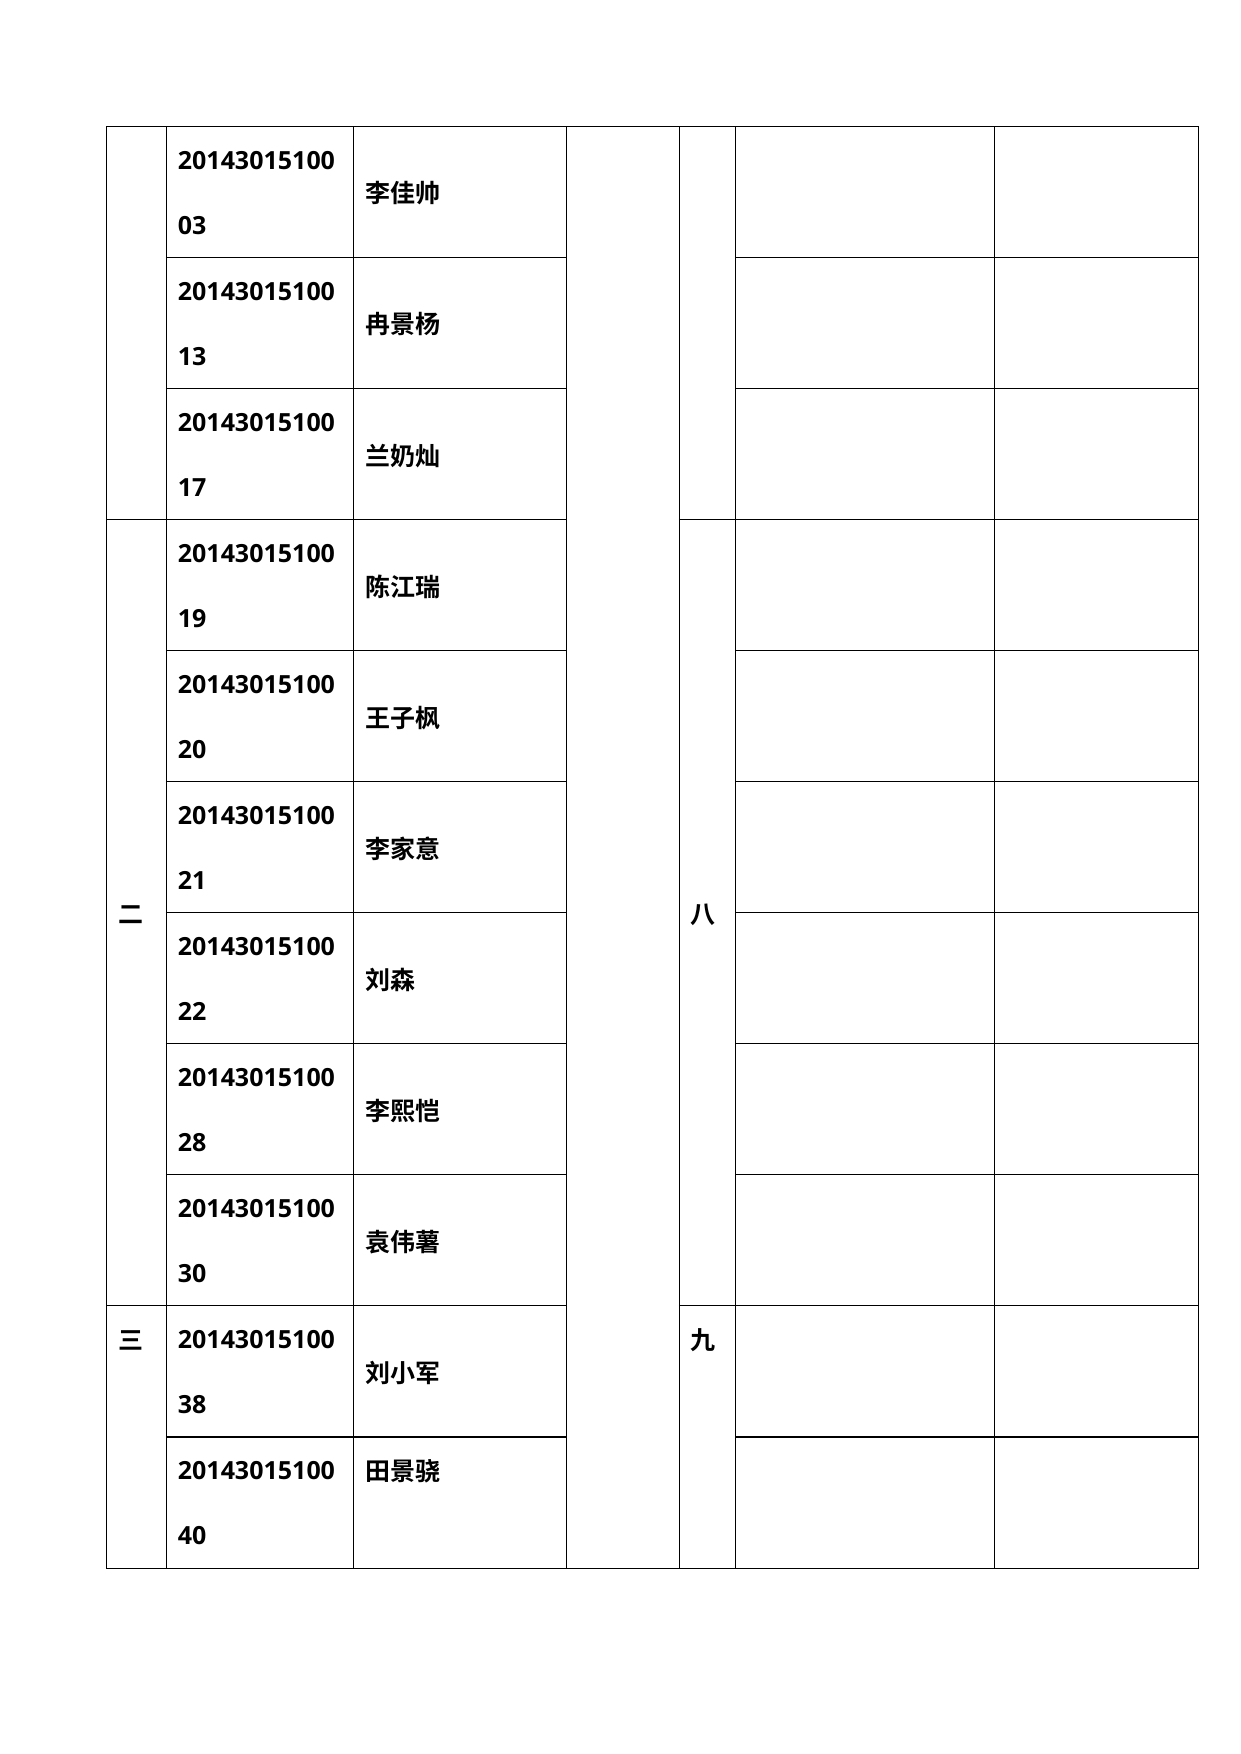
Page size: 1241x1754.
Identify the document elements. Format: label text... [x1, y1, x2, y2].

table_cell [736, 651, 994, 781]
table_cell 刘小军 [354, 1306, 566, 1436]
table_cell [995, 1306, 1198, 1436]
table_cell 2014301510028 [167, 1044, 353, 1174]
table_cell [995, 258, 1198, 388]
table_cell 兰奶灿 [354, 389, 566, 519]
table_cell [736, 389, 994, 519]
table_cell [995, 520, 1198, 650]
table_cell 2014301510030 [167, 1175, 353, 1305]
table_cell 李熙恺 [354, 1044, 566, 1174]
table_cell [736, 913, 994, 1043]
table_cell [995, 127, 1198, 257]
table_cell 王子枫 [354, 651, 566, 781]
table_cell [736, 782, 994, 912]
table_cell 八 [680, 520, 735, 1305]
table_cell [736, 1175, 994, 1305]
table_cell 二 [107, 520, 166, 1305]
table_cell 2014301510038 [167, 1306, 353, 1436]
table_cell 袁伟薯 [354, 1175, 566, 1305]
table_cell [736, 127, 994, 257]
table_cell 2014301510003 [167, 127, 353, 257]
table_cell [995, 651, 1198, 781]
table_cell [995, 1175, 1198, 1305]
table_cell [995, 1044, 1198, 1174]
table_cell [736, 520, 994, 650]
table_cell [995, 1438, 1198, 1567]
table_cell 冉景杨 [354, 258, 566, 388]
table_cell 陈江瑞 [354, 520, 566, 650]
table_cell [995, 389, 1198, 519]
table_cell 2014301510022 [167, 913, 353, 1043]
table_cell [736, 1438, 994, 1567]
table_cell 2014301510019 [167, 520, 353, 650]
table_cell [995, 782, 1198, 912]
table_cell 刘森 [354, 913, 566, 1043]
table_cell 2014301510040 [167, 1438, 353, 1567]
table_cell [995, 913, 1198, 1043]
table_cell [736, 1044, 994, 1174]
table_cell 田景骁 [354, 1438, 566, 1567]
table_cell 三 [107, 1306, 166, 1567]
table_cell [736, 258, 994, 388]
table_cell 2014301510017 [167, 389, 353, 519]
table_cell 2014301510021 [167, 782, 353, 912]
table_cell 2014301510020 [167, 651, 353, 781]
table_cell [736, 1306, 994, 1436]
table_cell 李家意 [354, 782, 566, 912]
table_cell 李佳帅 [354, 127, 566, 257]
table_cell 2014301510013 [167, 258, 353, 388]
table_cell 九 [680, 1306, 735, 1567]
